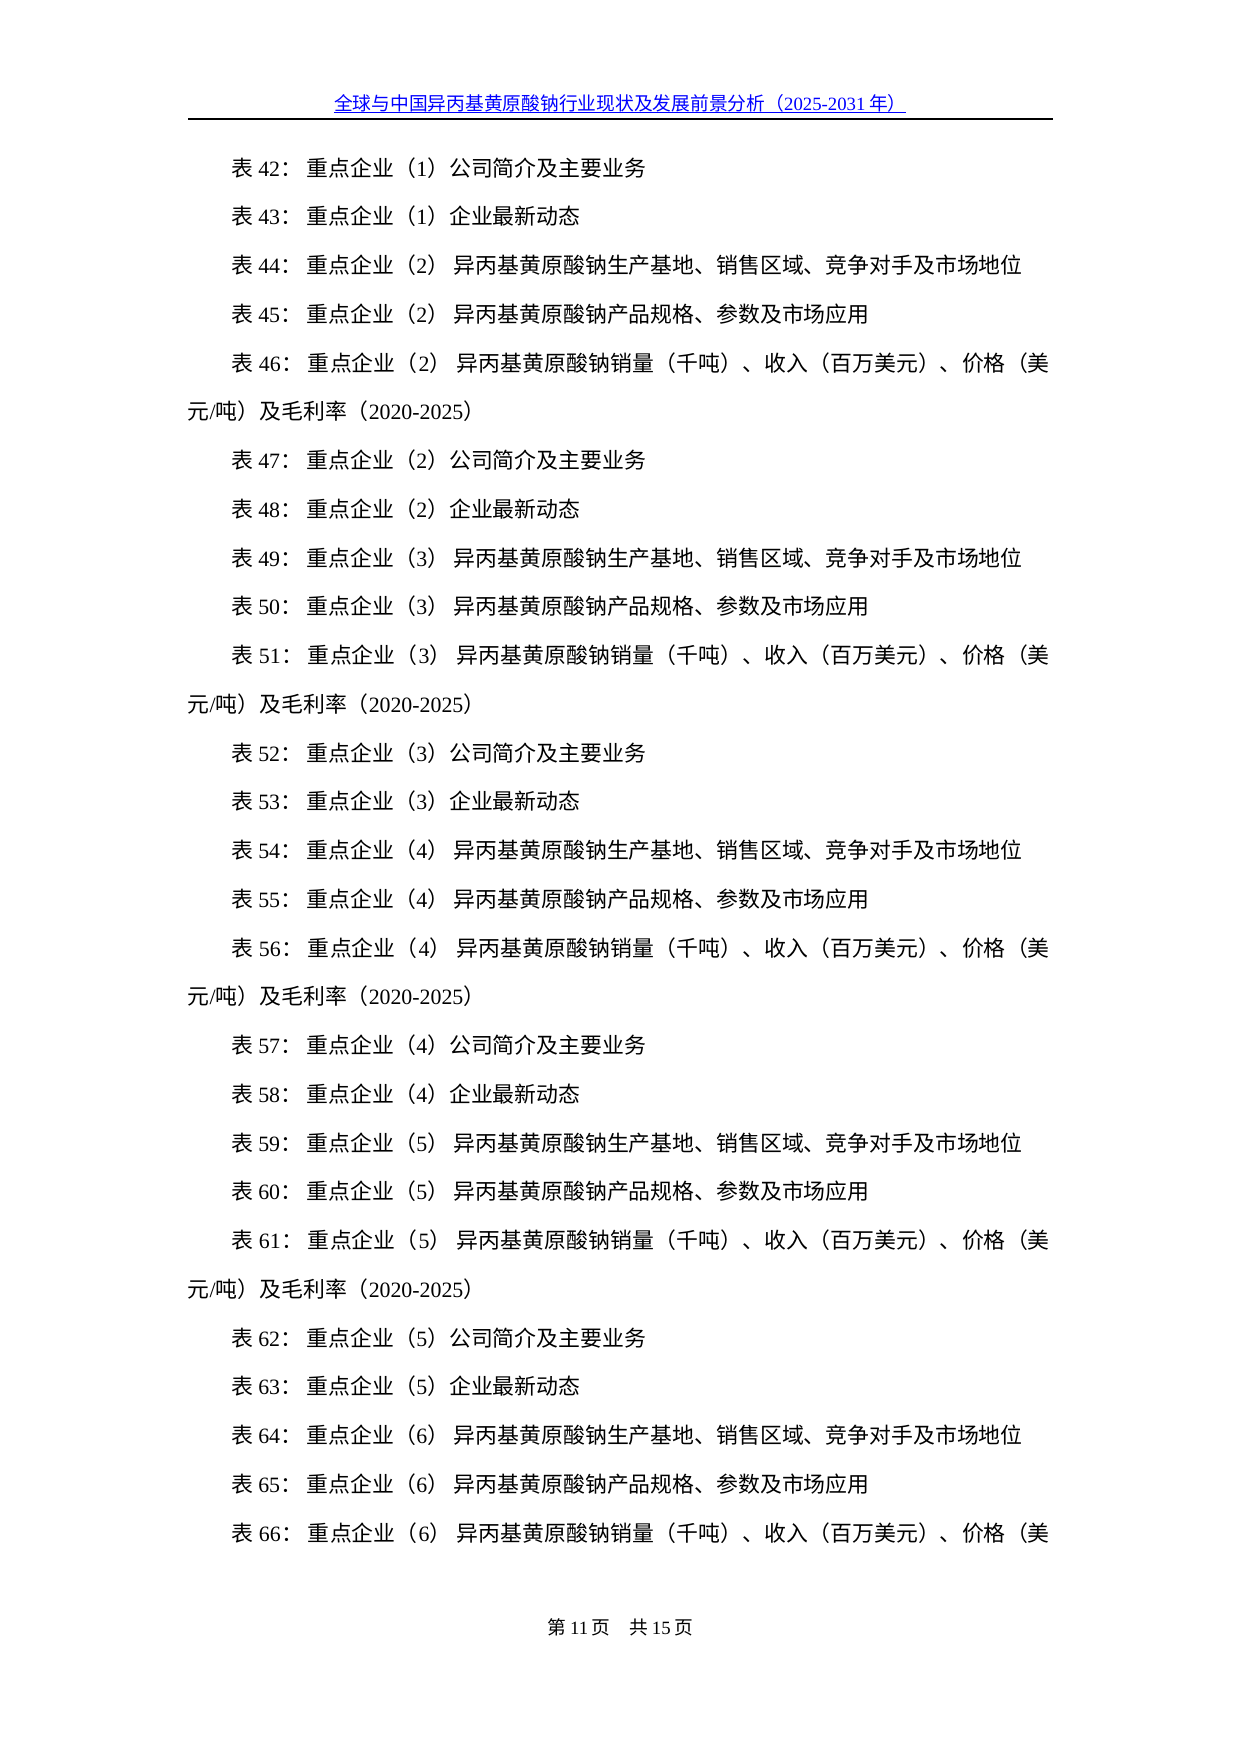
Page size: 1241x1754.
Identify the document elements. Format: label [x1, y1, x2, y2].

text [187, 150, 1053, 1548]
